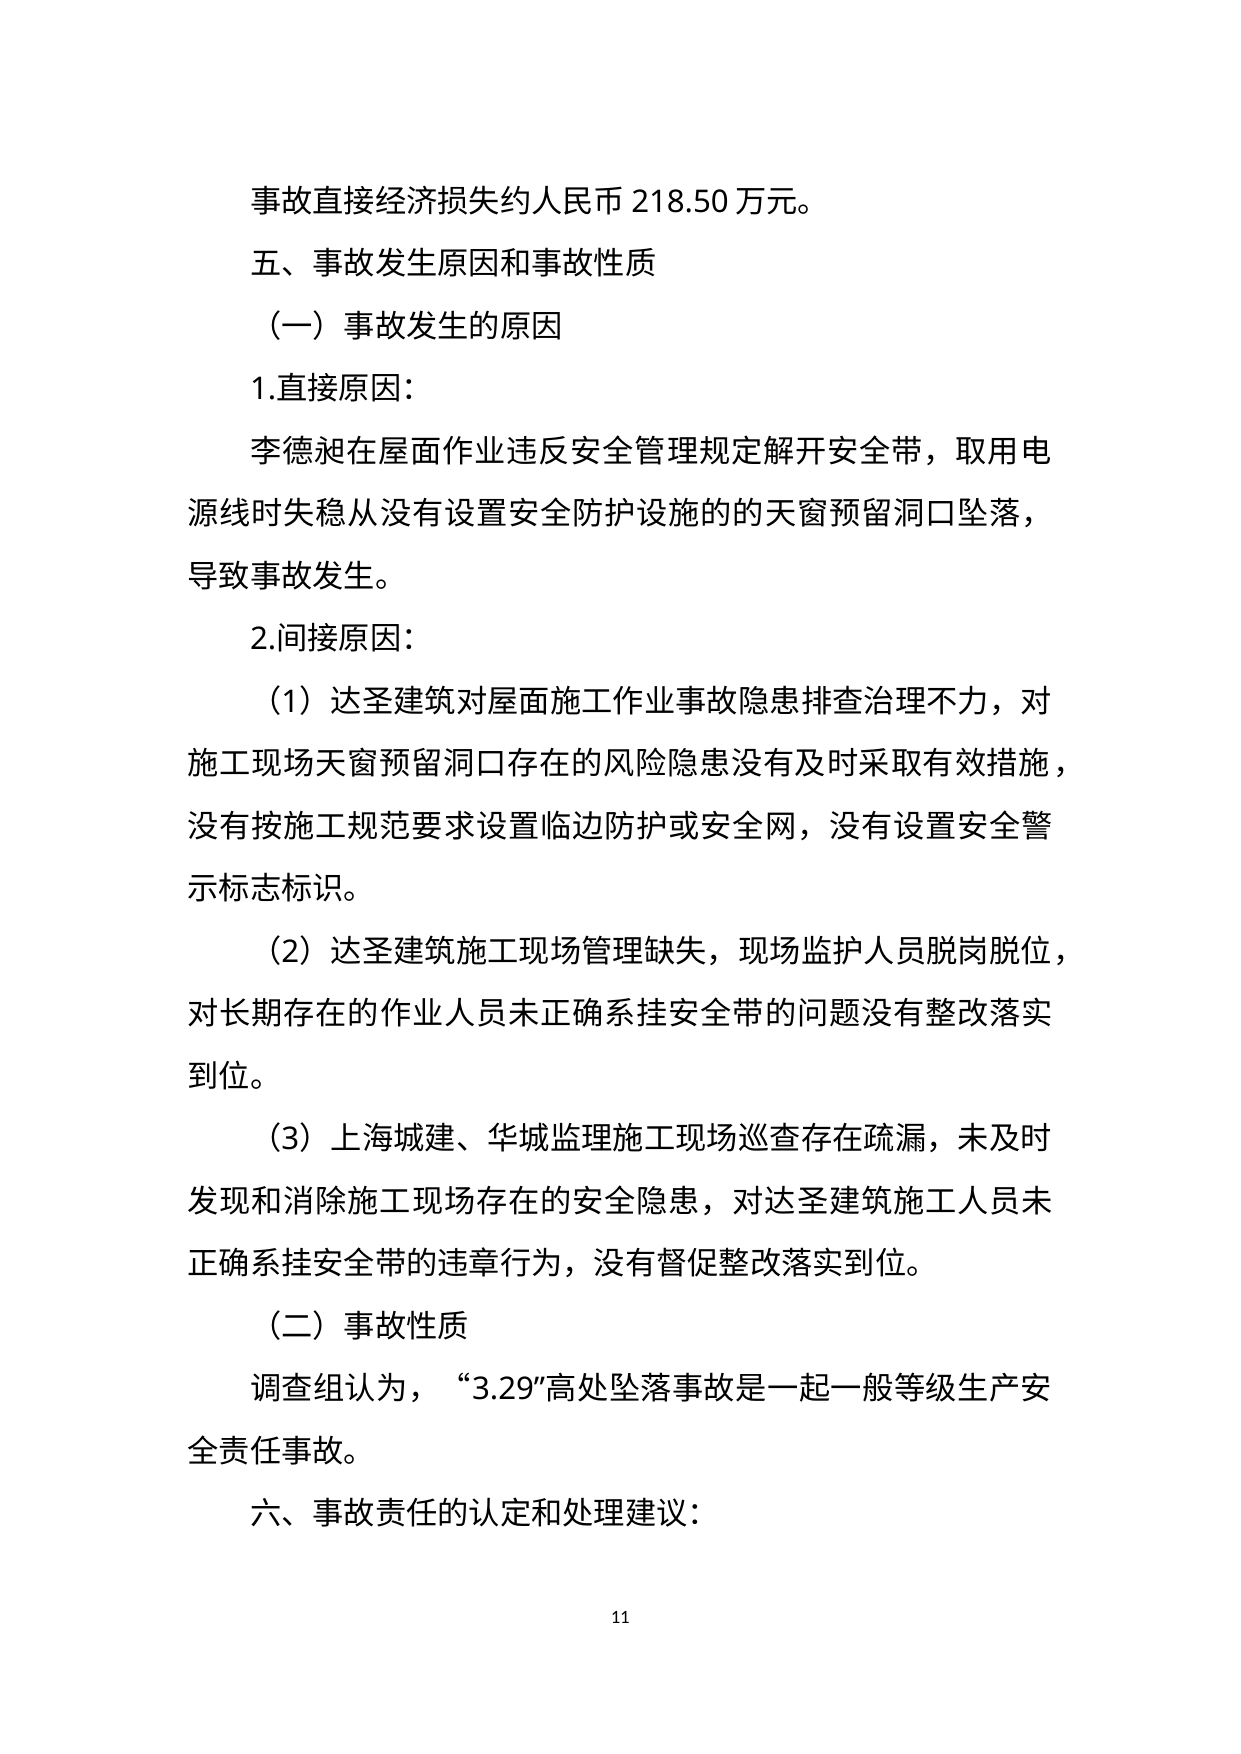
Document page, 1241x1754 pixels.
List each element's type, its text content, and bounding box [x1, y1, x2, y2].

text （3）上海城建、华城监理施工现场巡查存在疏漏，未及时发现和消除施工现场存在的安全隐患，对达圣建筑施工人员未正确系挂安全带的违章行为，没有督促整改落实到位。 [187, 1099, 1053, 1287]
text 1.直接原因： [187, 349, 1053, 412]
text 五、事故发生原因和事故性质 [187, 224, 1053, 287]
text （二）事故性质 [187, 1287, 1053, 1349]
text 2.间接原因： [187, 599, 1053, 662]
text 六、事故责任的认定和处理建议： [187, 1474, 1053, 1537]
text 事故直接经济损失约人民币218.50万元。 [187, 162, 1053, 224]
text 调查组认为，“3.29”高处坠落事故是一起一般等级生产安全责任事故。 [187, 1349, 1053, 1474]
text （一）事故发生的原因 [187, 287, 1053, 349]
text （1）达圣建筑对屋面施工作业事故隐患排查治理不力，对施工现场天窗预留洞口存在的风险隐患没有及时采取有效措施，没有按施工规范要求设置临边防护或安全网，没有设置安全警示标志标识。 [187, 662, 1053, 912]
text （2）达圣建筑施工现场管理缺失，现场监护人员脱岗脱位，对长期存在的作业人员未正确系挂安全带的问题没有整改落实到位。 [187, 912, 1053, 1099]
text 李德昶在屋面作业违反安全管理规定解开安全带，取用电源线时失稳从没有设置安全防护设施的的天窗预留洞口坠落，导致事故发生。 [187, 412, 1053, 599]
